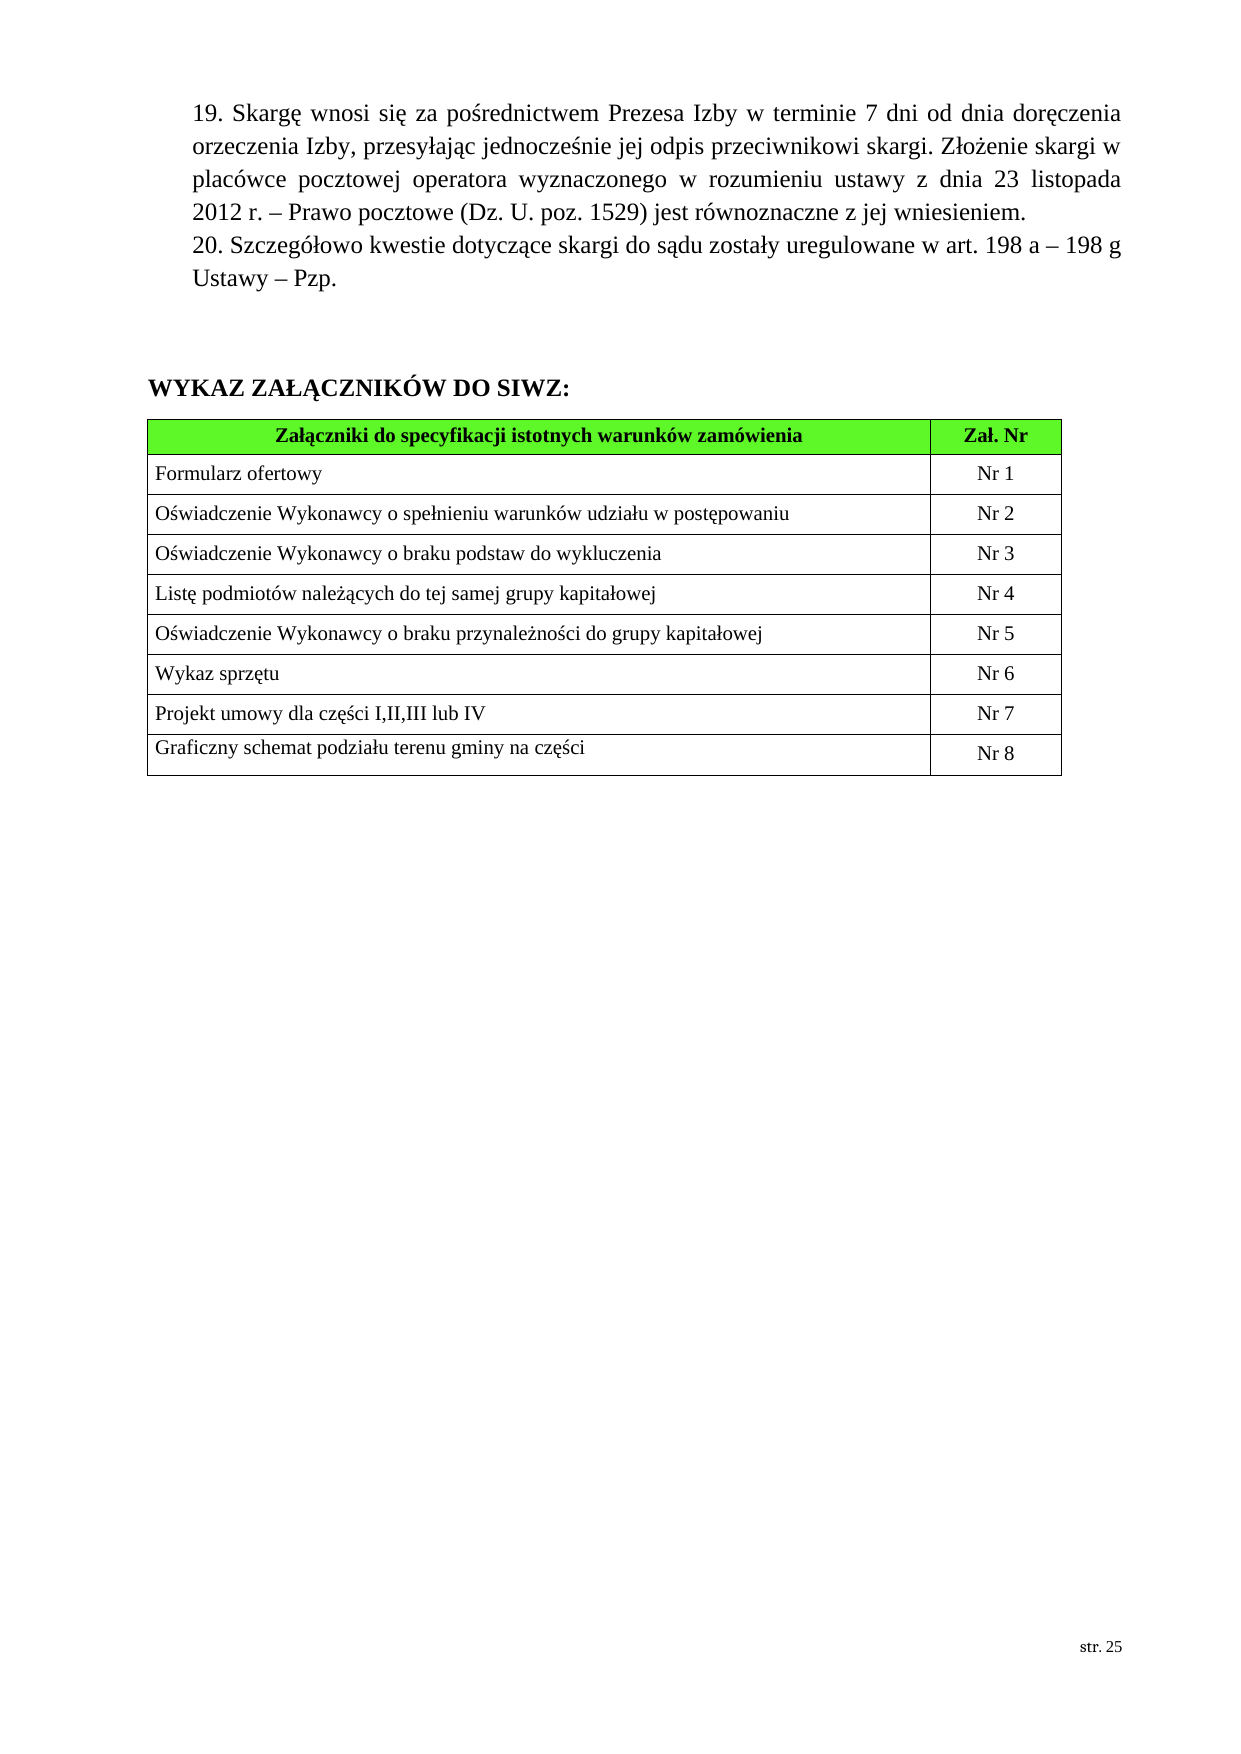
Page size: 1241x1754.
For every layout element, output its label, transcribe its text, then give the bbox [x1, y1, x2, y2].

text 20. Szczegółowo kwestie dotyczące skargi do sądu zostały uregulowane w art. 198 a – 198 g Ustawy – Pzp. [192, 230, 1122, 292]
table_cell Oświadczenie Wykonawcy o braku przynależności do grupy kapitałowej [148, 615, 930, 654]
table_cell Nr 2 [931, 495, 1061, 534]
table_cell Nr 6 [931, 655, 1061, 694]
table_cell Nr 5 [931, 615, 1061, 654]
table_cell Graficzny schemat podziału terenu gminy na części [148, 735, 930, 775]
table_cell Nr 3 [931, 535, 1061, 574]
table_cell Wykaz sprzętu [148, 655, 930, 694]
table_header Zał. Nr [931, 420, 1061, 454]
table_cell Formularz ofertowy [148, 455, 930, 494]
text 19. Skargę wnosi się za pośrednictwem Prezesa Izby w terminie 7 dni od dnia doręczenia orzeczenia Izby, przesyłając jednocześnie jej odpis przeciwnikowi skargi. Złożenie skargi w placówce pocztowej operatora wyznaczonego w rozumieniu ustawy z dnia 23 listopada 2012 r. – Prawo pocztowe (Dz. U. poz. 1529) jest równoznaczne z jej wniesieniem. [192, 98, 1122, 226]
table_cell Nr 7 [931, 695, 1061, 734]
table_cell Listę podmiotów należących do tej samej grupy kapitałowej [148, 575, 930, 614]
table_cell Nr 1 [931, 455, 1061, 494]
table_cell Oświadczenie Wykonawcy o braku podstaw do wykluczenia [148, 535, 930, 574]
table_cell Projekt umowy dla części I,II,III lub IV [148, 695, 930, 734]
text WYKAZ ZAŁĄCZNIKÓW DO SIWZ: [148, 373, 1122, 402]
table_header Załączniki do specyfikacji istotnych warunków zamówienia [148, 420, 930, 454]
table_cell Oświadczenie Wykonawcy o spełnieniu warunków udziału w postępowaniu [148, 495, 930, 534]
table_cell Nr 8 [931, 735, 1061, 775]
table_cell Nr 4 [931, 575, 1061, 614]
